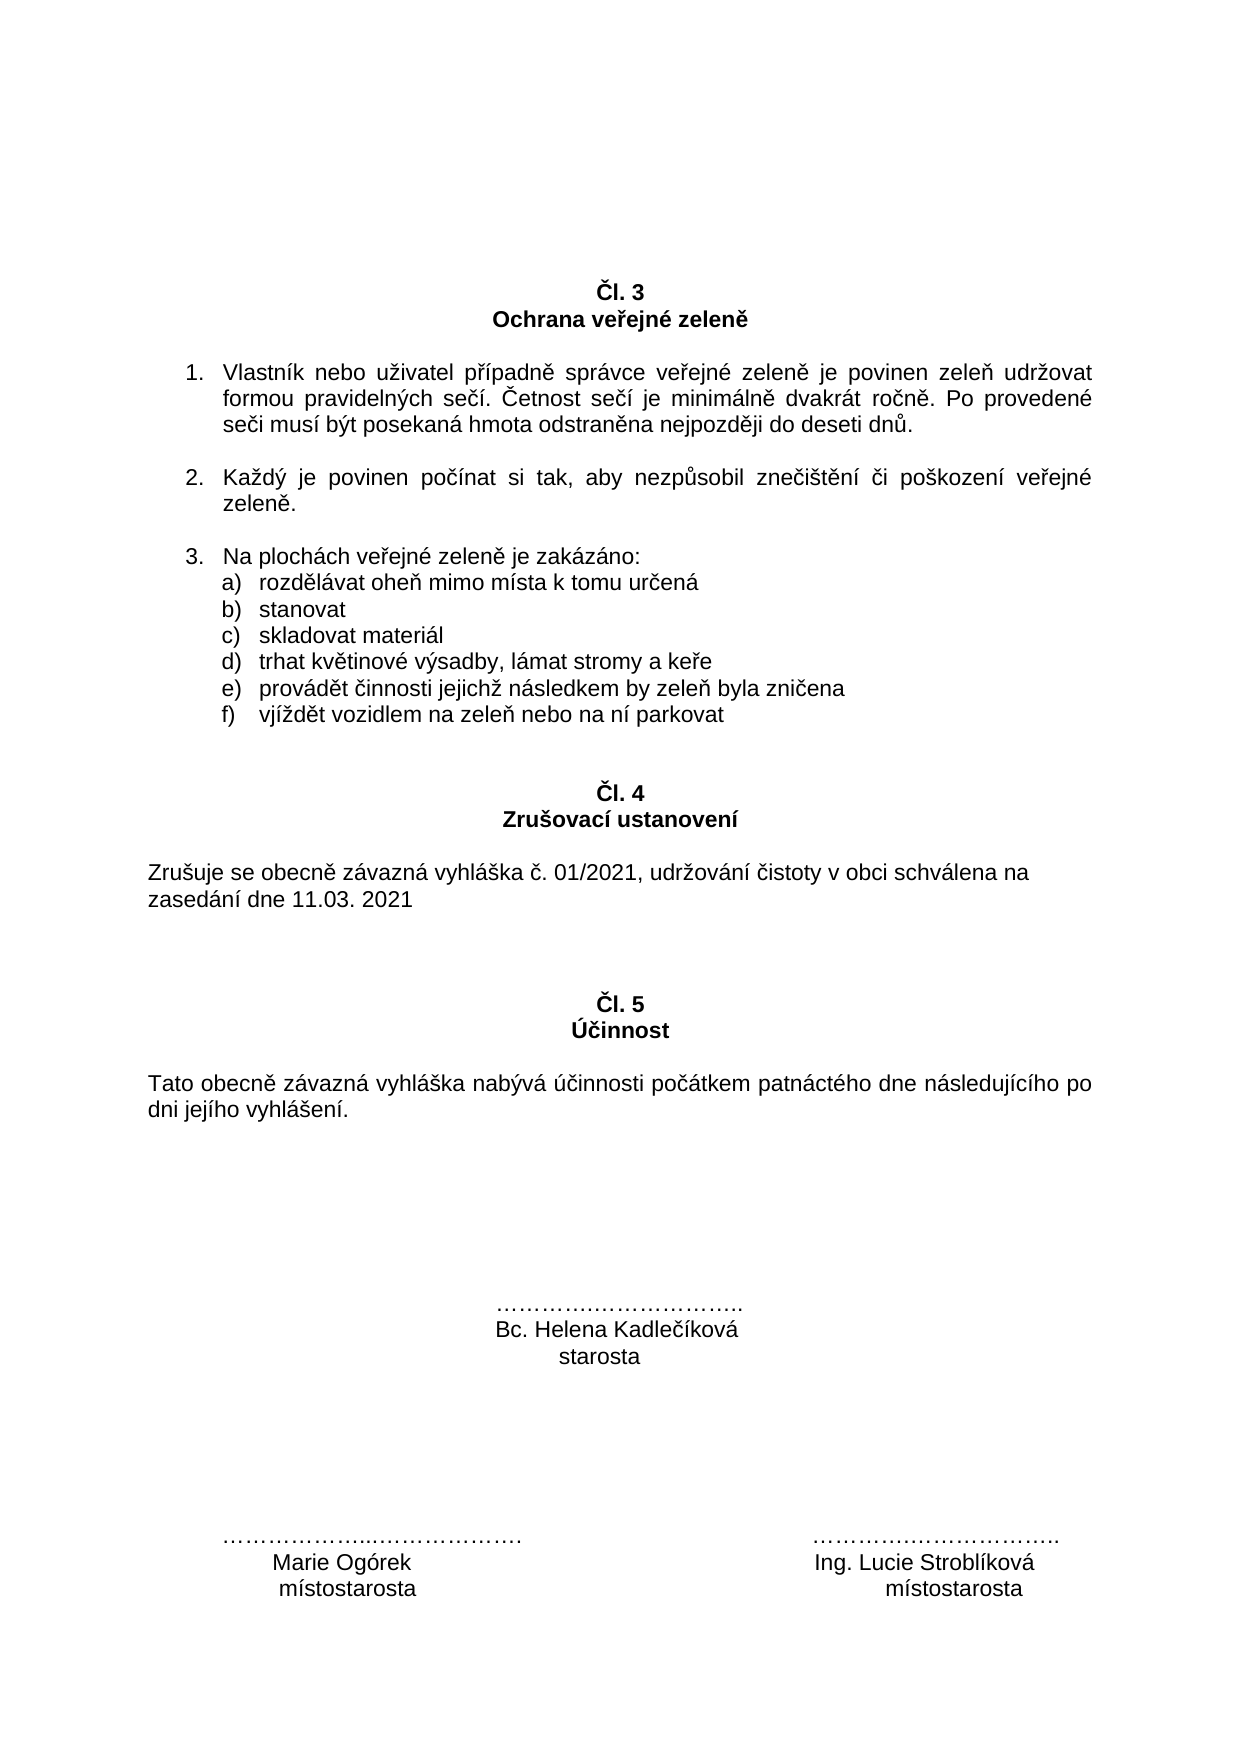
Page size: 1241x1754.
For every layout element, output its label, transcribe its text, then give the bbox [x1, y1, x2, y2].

text Zrušuje se obecně závazná vyhláška č. 01/2021, udržování čistoty v obci schválena na zasedání dne 11.03. 2021 [148, 859, 1093, 912]
text starosta [148, 1343, 1093, 1369]
list vjíždět vozidlem na zeleň nebo na ní parkovat [221, 701, 1093, 727]
list Na plochách veřejné zeleně je zakázáno: [185, 543, 1093, 569]
list provádět činnosti jejichž následkem by zeleň byla zničena [221, 675, 1093, 701]
text Čl. 3 [148, 279, 1093, 306]
list stanovat [221, 596, 1093, 622]
list skladovat materiál [221, 622, 1093, 648]
text Účinnost [148, 1017, 1093, 1044]
text ………………...………………. ………….……………….. [148, 1522, 1093, 1548]
text ………….……………….. [148, 1290, 1093, 1316]
text místostarosta místostarosta [148, 1575, 1093, 1601]
list trhat květinové výsadby, lámat stromy a keře [221, 648, 1093, 675]
list rozdělávat oheň mimo místa k tomu určená [221, 569, 1093, 596]
list Každý je povinen počínat si tak, aby nezpůsobil znečištění či poškození veřejné zeleně. [185, 464, 1093, 517]
text Tato obecně závazná vyhláška nabývá účinnosti počátkem patnáctého dne následujícího po dni jejího vyhlášení. [148, 1070, 1093, 1123]
text Zrušovací ustanovení [148, 806, 1093, 833]
text Bc. Helena Kadlečíková [148, 1316, 1093, 1343]
text Čl. 5 [148, 991, 1093, 1017]
text Ochrana veřejné zeleně [148, 306, 1093, 332]
text Marie Ogórek Ing. Lucie Stroblíková [148, 1548, 1093, 1575]
text Čl. 4 [148, 780, 1093, 806]
list Vlastník nebo uživatel případně správce veřejné zeleně je povinen zeleň udržovat formou pravidelných sečí. Četnost sečí je minimálně dvakrát ročně. Po provedené seči musí být posekaná hmota odstraněna nejpozději do deseti dnů. [185, 358, 1093, 437]
